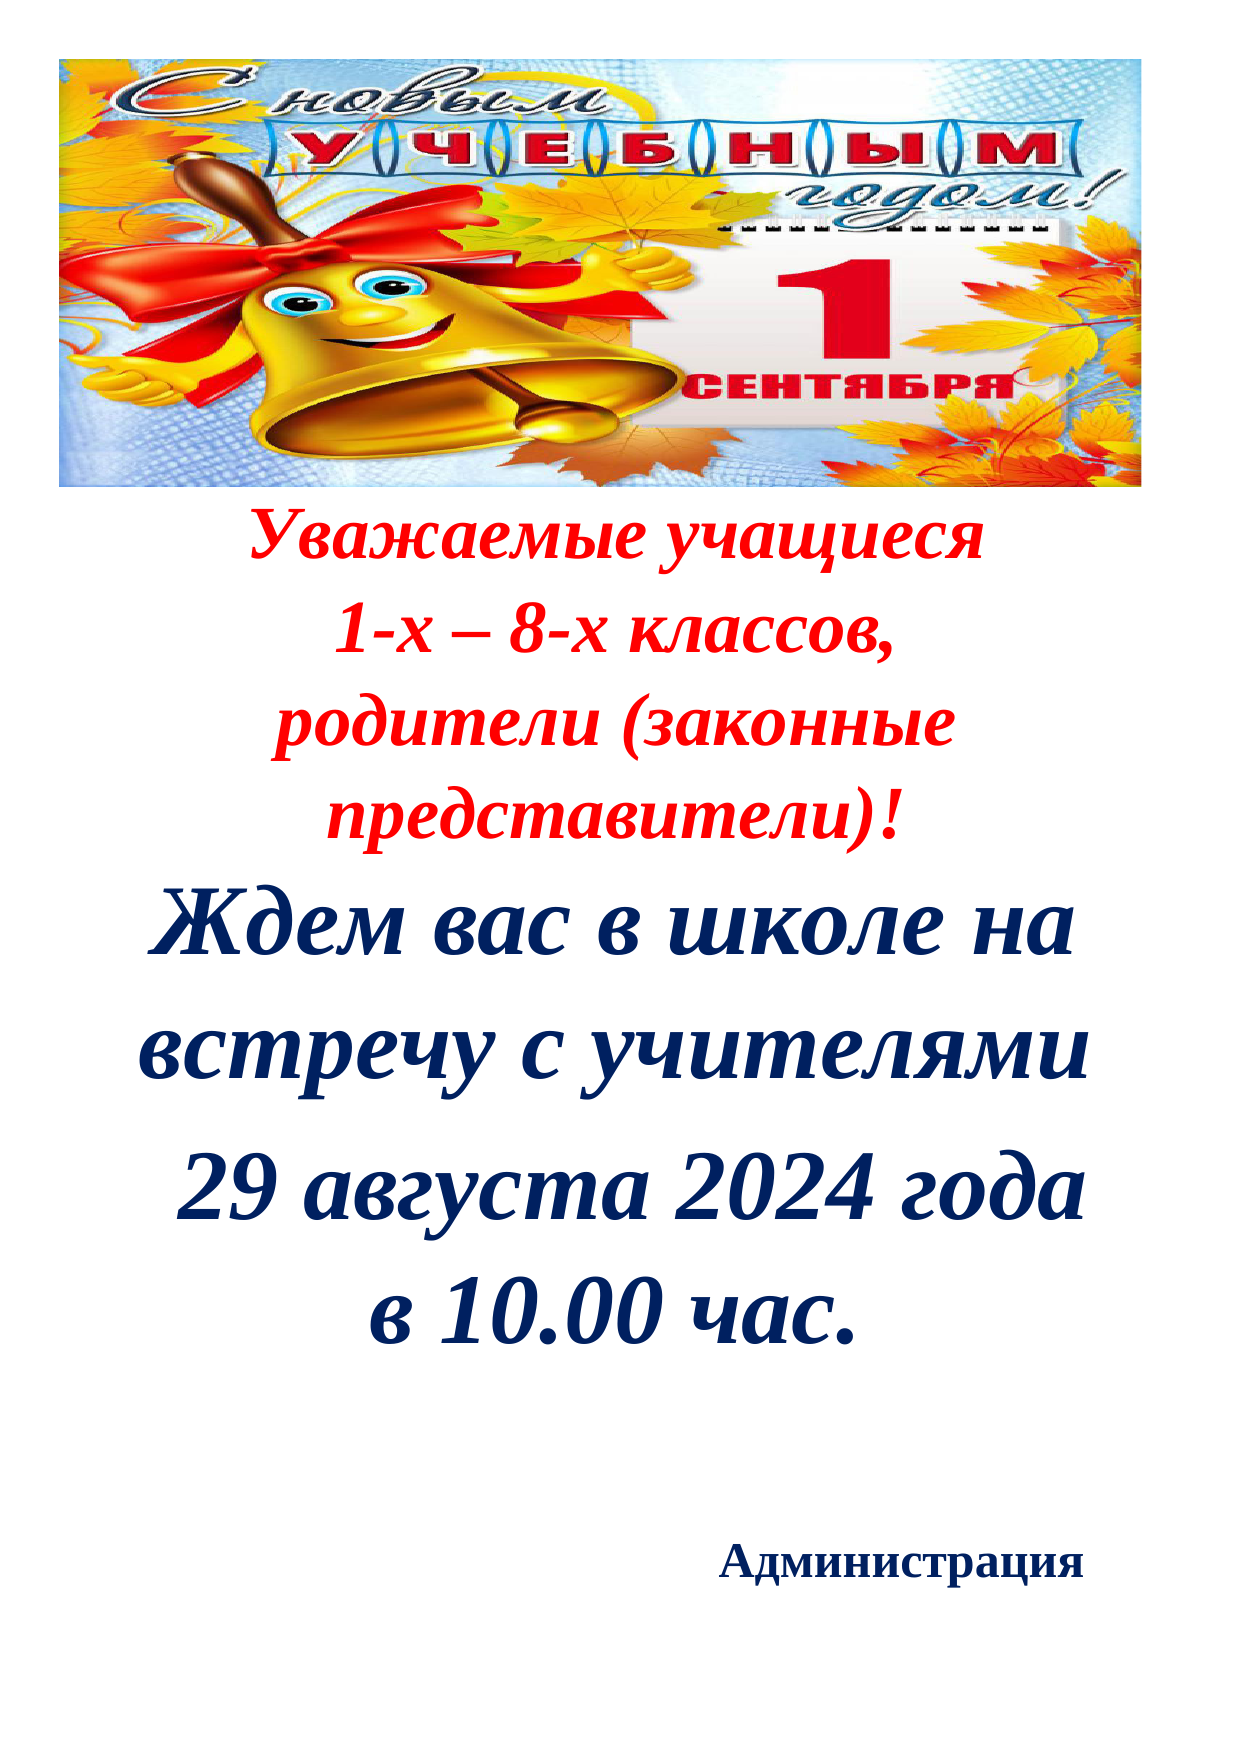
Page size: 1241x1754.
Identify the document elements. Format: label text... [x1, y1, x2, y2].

text 29 августа 2024 года [59, 1126, 1181, 1241]
text Администрация [59, 1531, 1181, 1589]
picture [59, 59, 1142, 487]
text родители (законные представители)! [59, 675, 1181, 854]
text Ждем вас в школе на встречу с учителями [59, 861, 1181, 1100]
text 1-х – 8-х классов, [59, 582, 1181, 668]
text Уважаемые учащиеся [59, 489, 1181, 575]
text в 10.00 час. [59, 1250, 1181, 1365]
